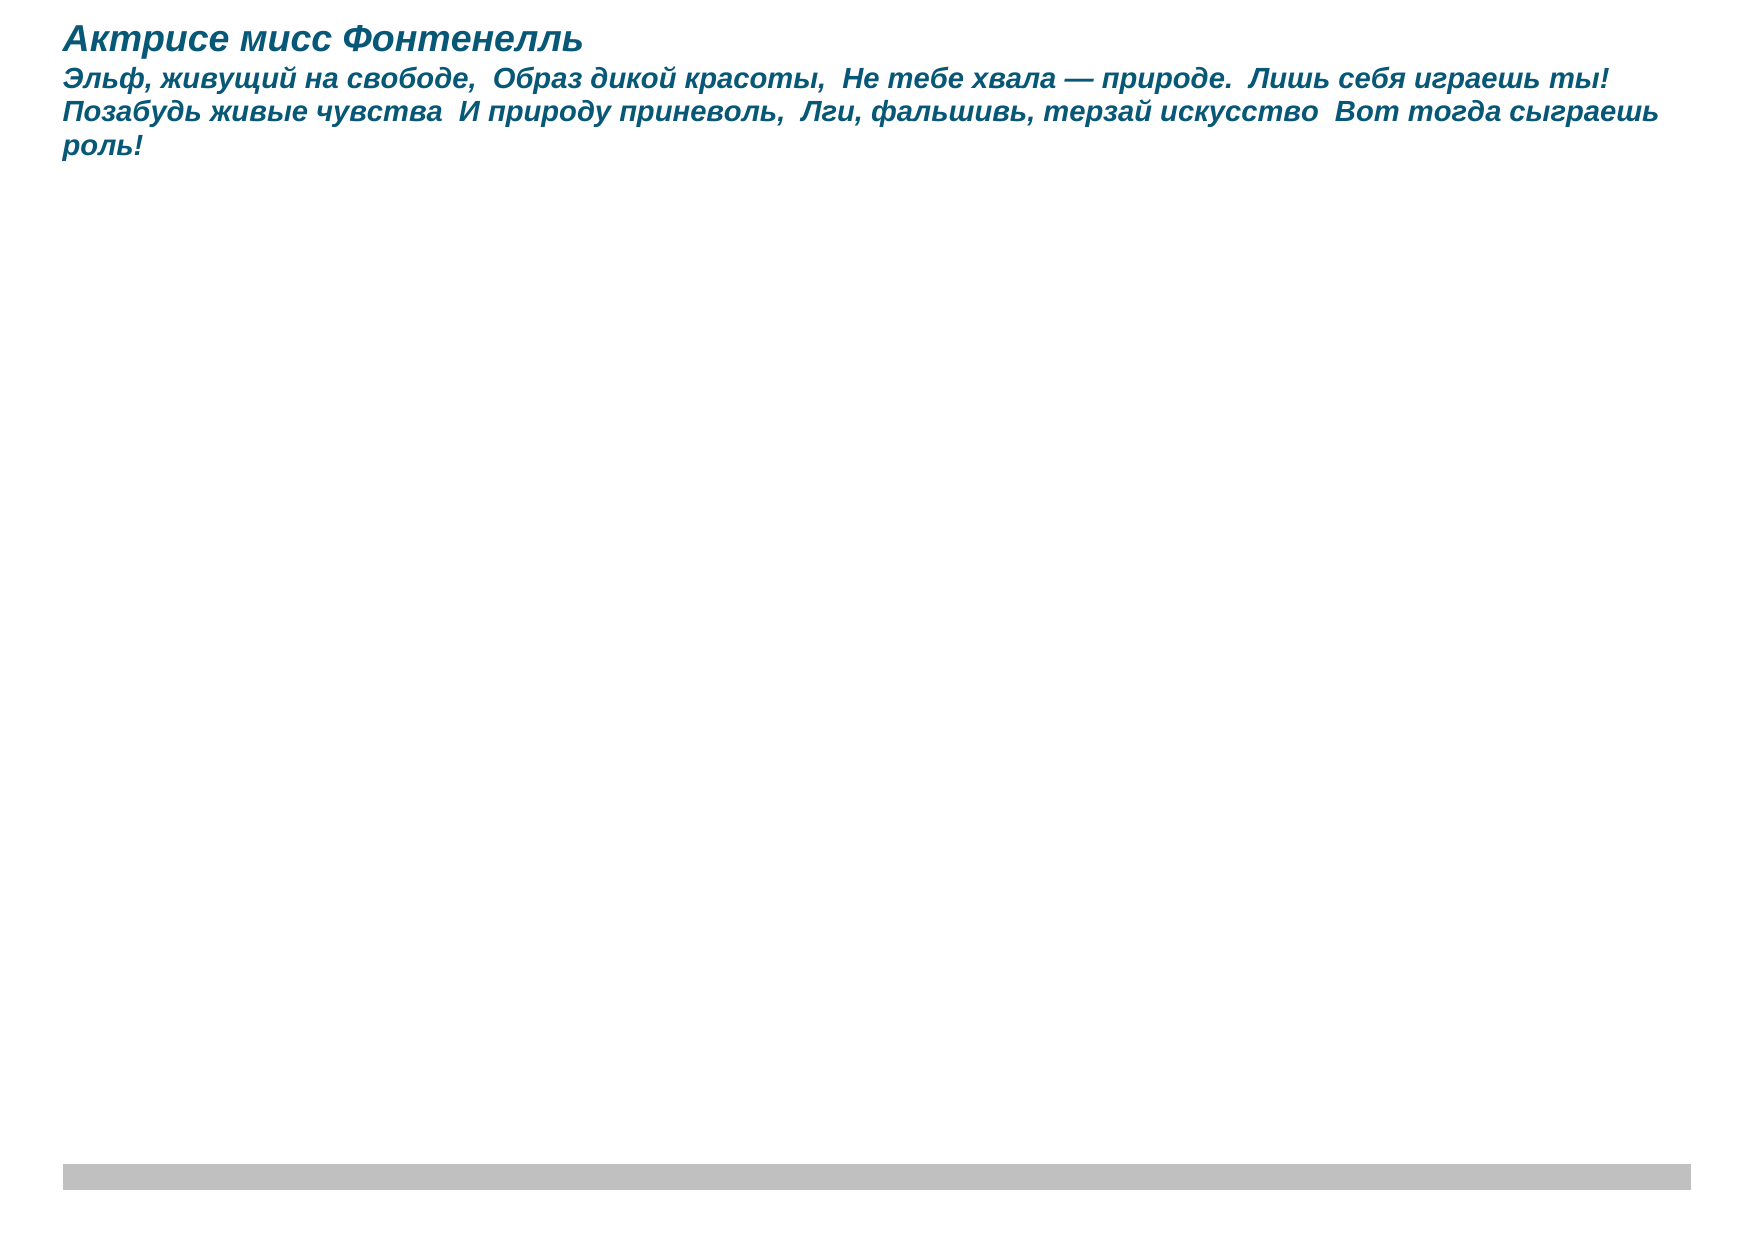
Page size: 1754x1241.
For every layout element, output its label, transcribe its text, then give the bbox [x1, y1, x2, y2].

text Эльф, живущий на свободе, [62, 61, 1691, 161]
subtitle Актрисе мисс Фонтенелль [62, 17, 1691, 60]
